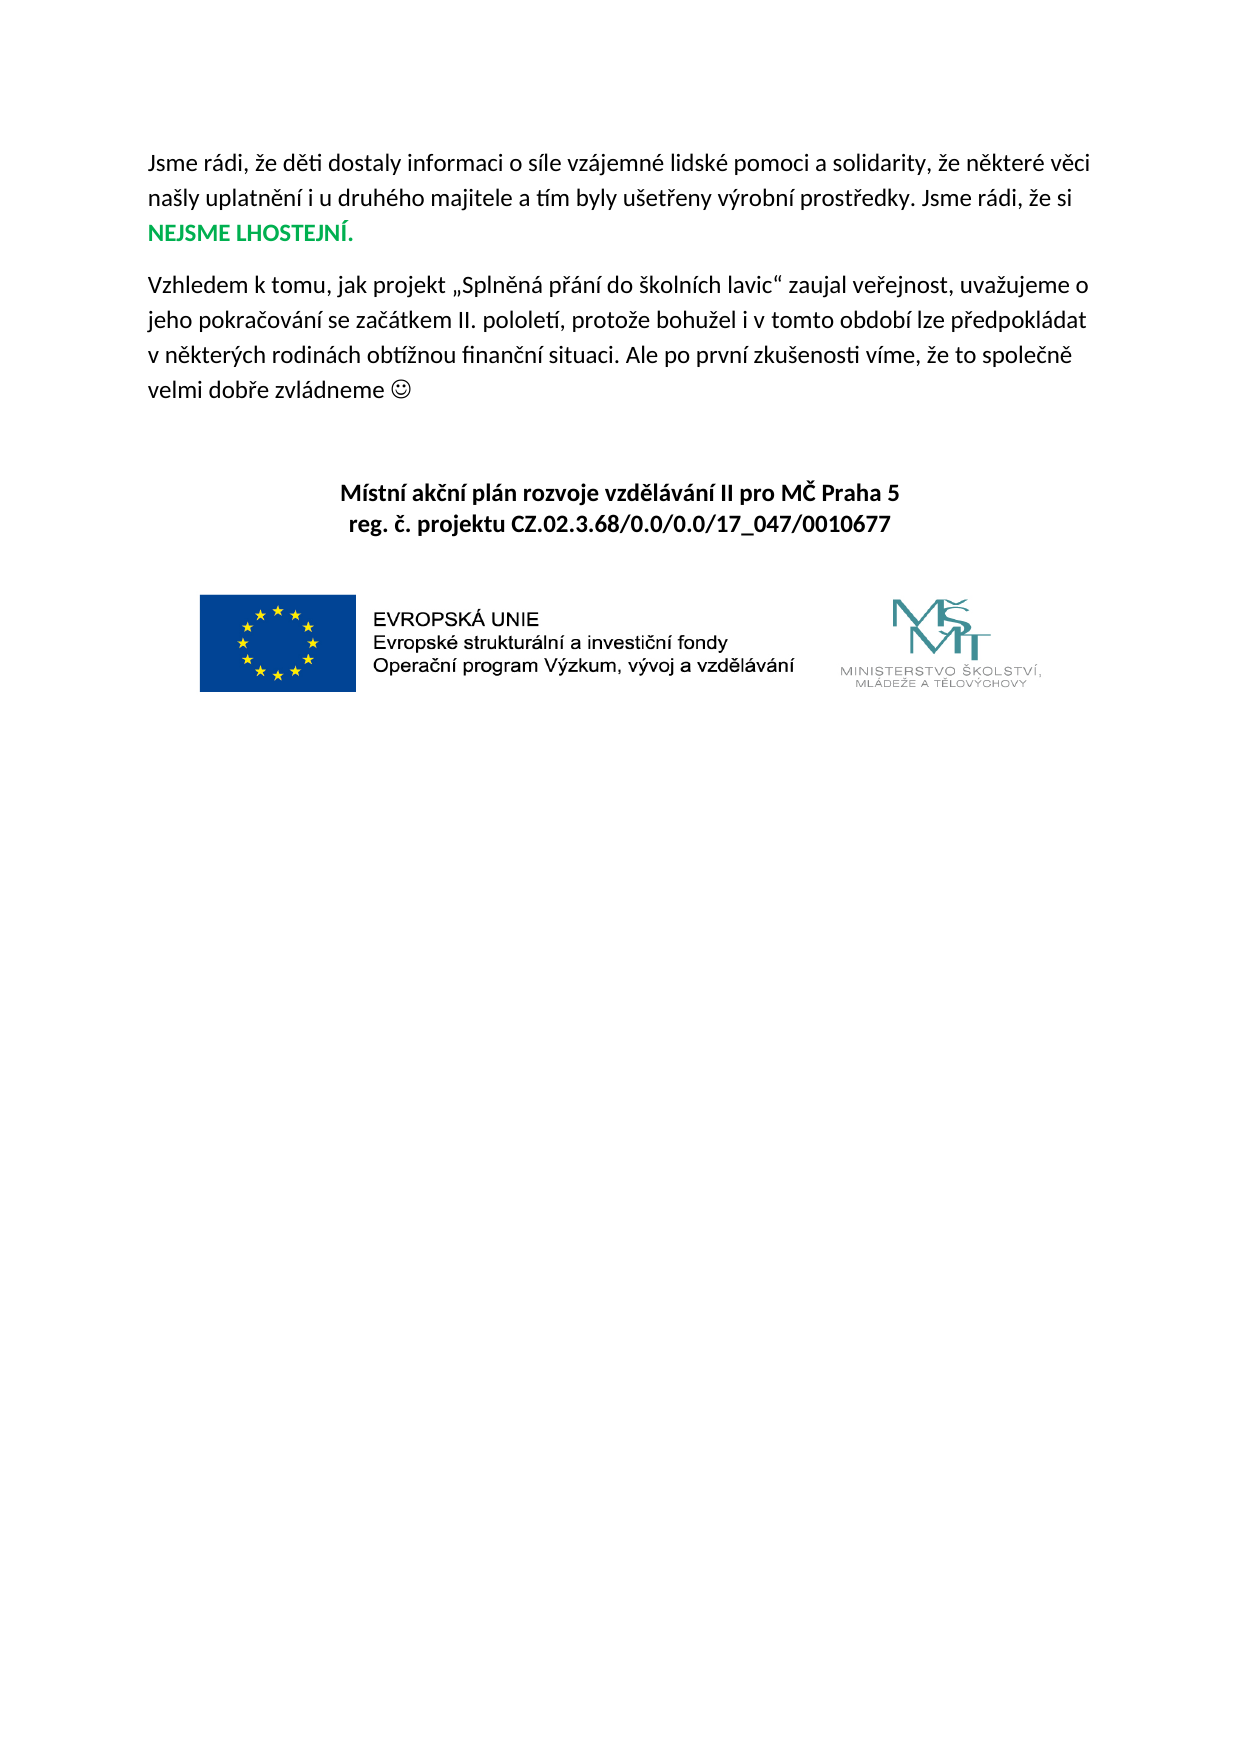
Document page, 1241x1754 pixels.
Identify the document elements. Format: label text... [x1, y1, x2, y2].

text Vzhledem k tomu, jak projekt „Splněná přání do školních lavic“ zaujal veřejnost, uvažujeme o jeho pokračování se začátkem II. pololetí, protože bohužel i v tomto období lze předpokládat v některých rodinách obtížnou finanční situaci. Ale po první zkušenosti víme, že to společně velmi dobře zvládneme [148, 269, 1093, 405]
picture [147, 569, 1093, 713]
text Jsme rádi, že děti dostaly informaci o síle vzájemné lidské pomoci a solidarity, že některé věci našly uplatnění i u druhého majitele a tím byly ušetřeny výrobní prostředky. Jsme rádi, že si NEJSME LHOSTEJNÍ. [148, 148, 1093, 248]
text reg. č. projektu CZ.02.3.68/0.0/0.0/17_047/0010677 [148, 508, 1093, 539]
text Místní akční plán rozvoje vzdělávání II pro MČ Praha 5 [148, 478, 1093, 508]
